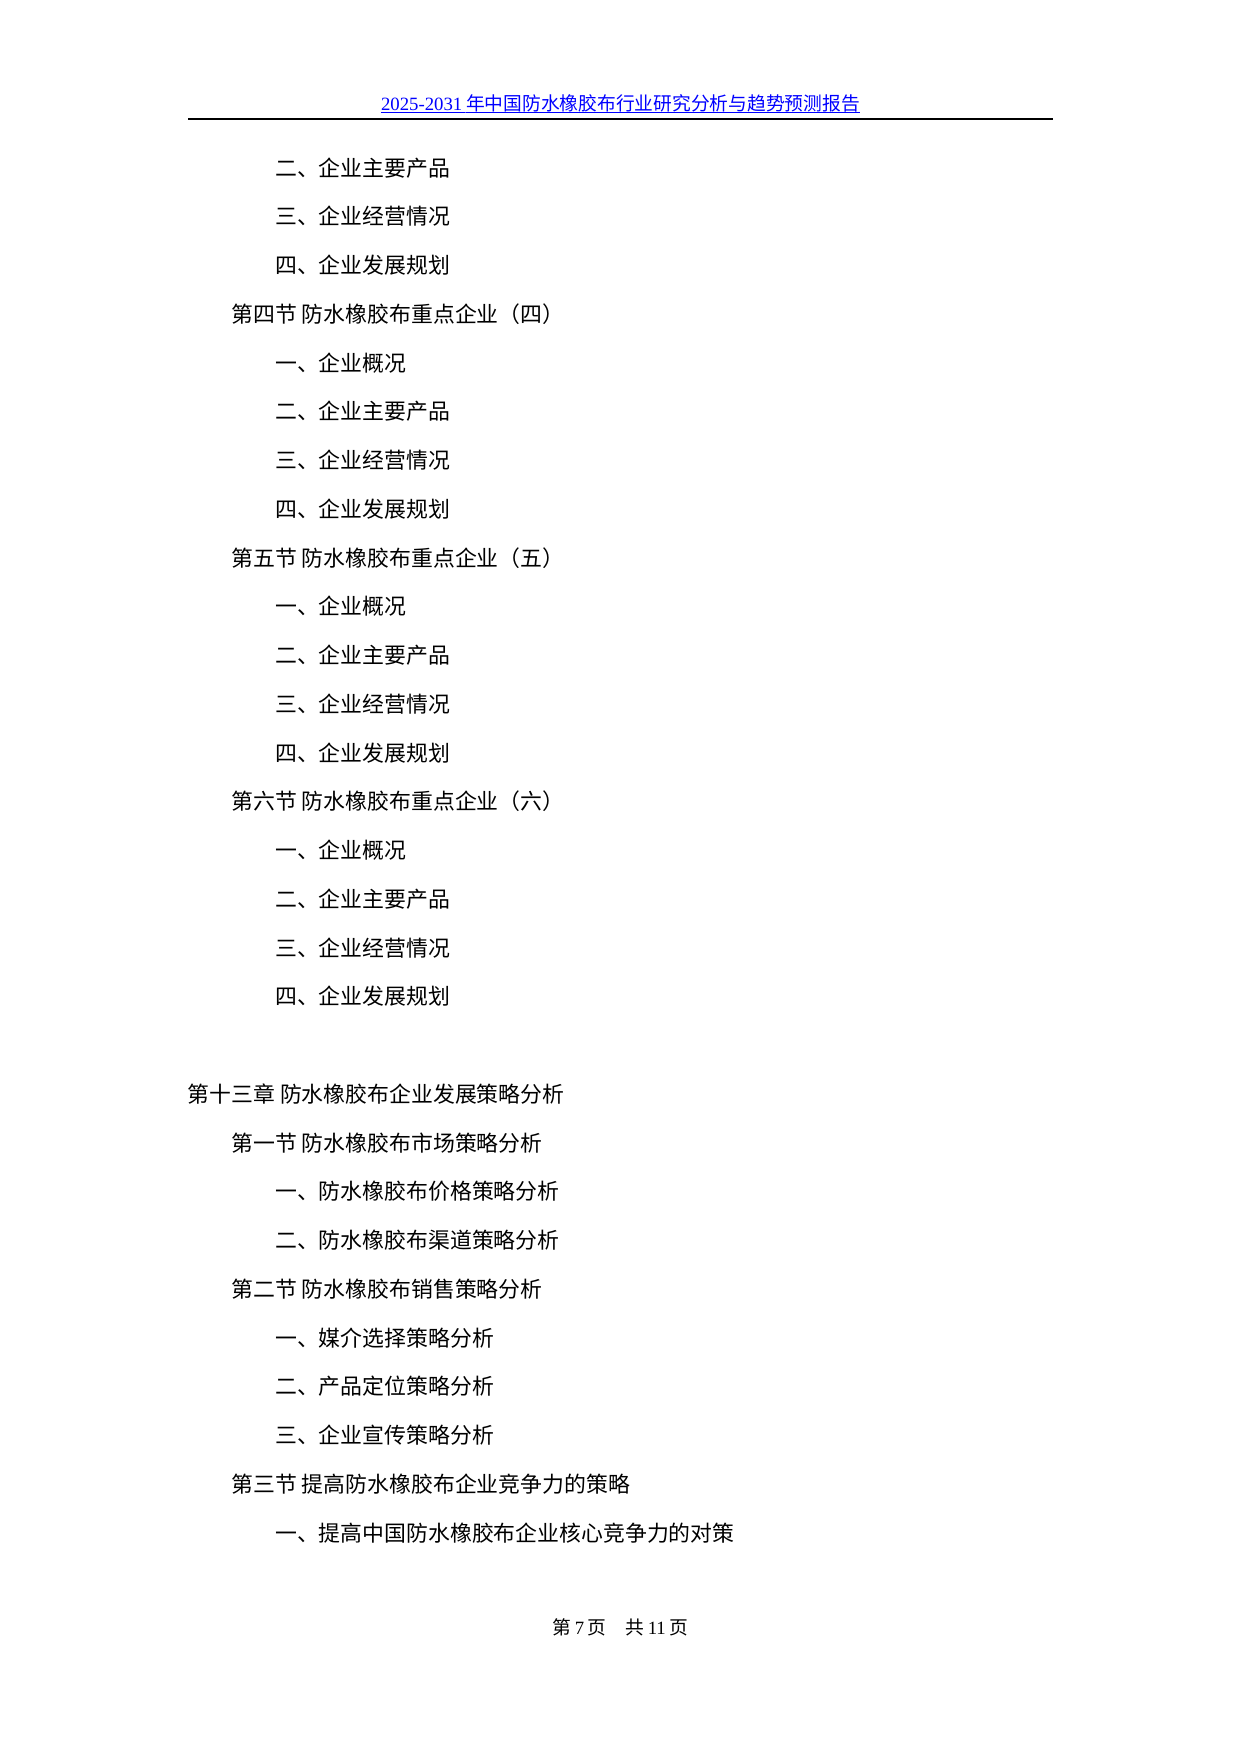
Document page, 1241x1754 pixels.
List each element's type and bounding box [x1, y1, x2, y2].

text [187, 150, 1053, 1548]
